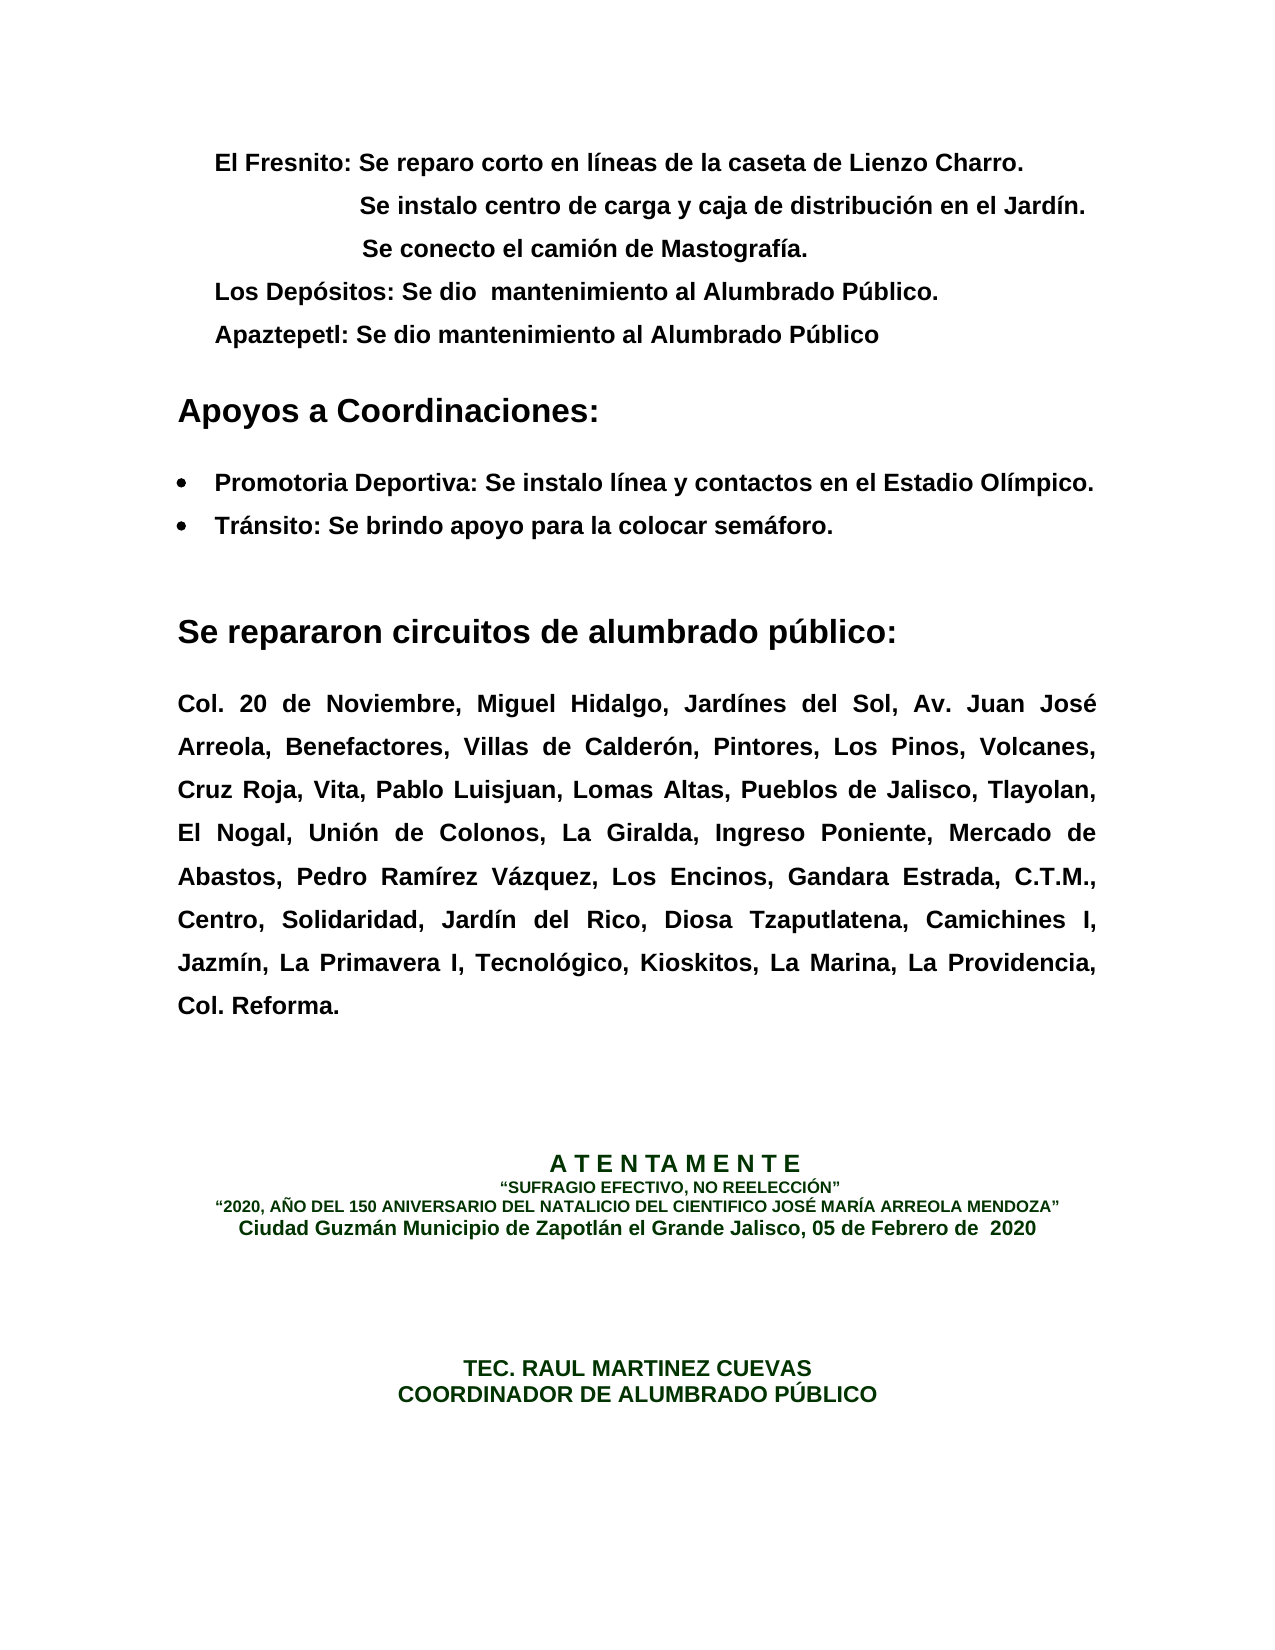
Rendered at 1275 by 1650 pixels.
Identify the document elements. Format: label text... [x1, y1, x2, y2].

text TEC. RAUL MARTINEZ CUEVAS [177, 1355, 1098, 1381]
list Se instalo centro de carga y caja de distribución en el Jardín. [214, 191, 1098, 219]
text A T E N TA M E N T E [252, 1149, 1098, 1178]
text COORDINADOR DE ALUMBRADO PÚBLICO [177, 1381, 1098, 1408]
list Apaztepetl: Se dio mantenimiento al Alumbrado Público [214, 320, 1098, 349]
list Los Depósitos: Se dio mantenimiento al Alumbrado Público. [214, 277, 1098, 306]
text Se repararon circuitos de alumbrado público: [177, 612, 1098, 651]
text “SUFRAGIO EFECTIVO, NO REELECCIÓN” [177, 1178, 1098, 1197]
text Col. 20 de Noviembre, Miguel Hidalgo, Jardínes del Sol, Av. Juan José Arreola, Benefactores, Villas de Calderón, Pintores, Los Pinos, Volcanes, Cruz Roja, Vita, Pablo Luisjuan, Lomas Altas, Pueblos de Jalisco, Tlayolan, El Nogal, Unión de Colonos, La Giralda, Ingreso Poniente, Mercado de Abastos, Pedro Ramírez Vázquez, Los Encinos, Gandara Estrada, C.T.M., Centro, Solidaridad, Jardín del Rico, Diosa Tzaputlatena, Camichines I, Jazmín, La Primavera I, Tecnológico, Kioskitos, La Marina, La Providencia, Col. Reforma. [177, 689, 1098, 1019]
list Tránsito: Se brindo apoyo para la colocar semáforo. [177, 511, 1098, 540]
text “2020, AÑO DEL 150 ANIVERSARIO DEL NATALICIO DEL CIENTIFICO JOSÉ MARÍA ARREOLA MENDOZA” [177, 1197, 1098, 1216]
list Promotoria Deportiva: Se instalo línea y contactos en el Estadio Olímpico. [177, 468, 1098, 497]
text Apoyos a Coordinaciones: [177, 391, 1098, 430]
list El Fresnito: Se reparo corto en líneas de la caseta de Lienzo Charro. [214, 148, 1098, 176]
list Se conecto el camión de Mastografía. [214, 234, 1098, 263]
text Ciudad Guzmán Municipio de Zapotlán el Grande Jalisco, 05 de Febrero de 2020 [177, 1216, 1098, 1240]
